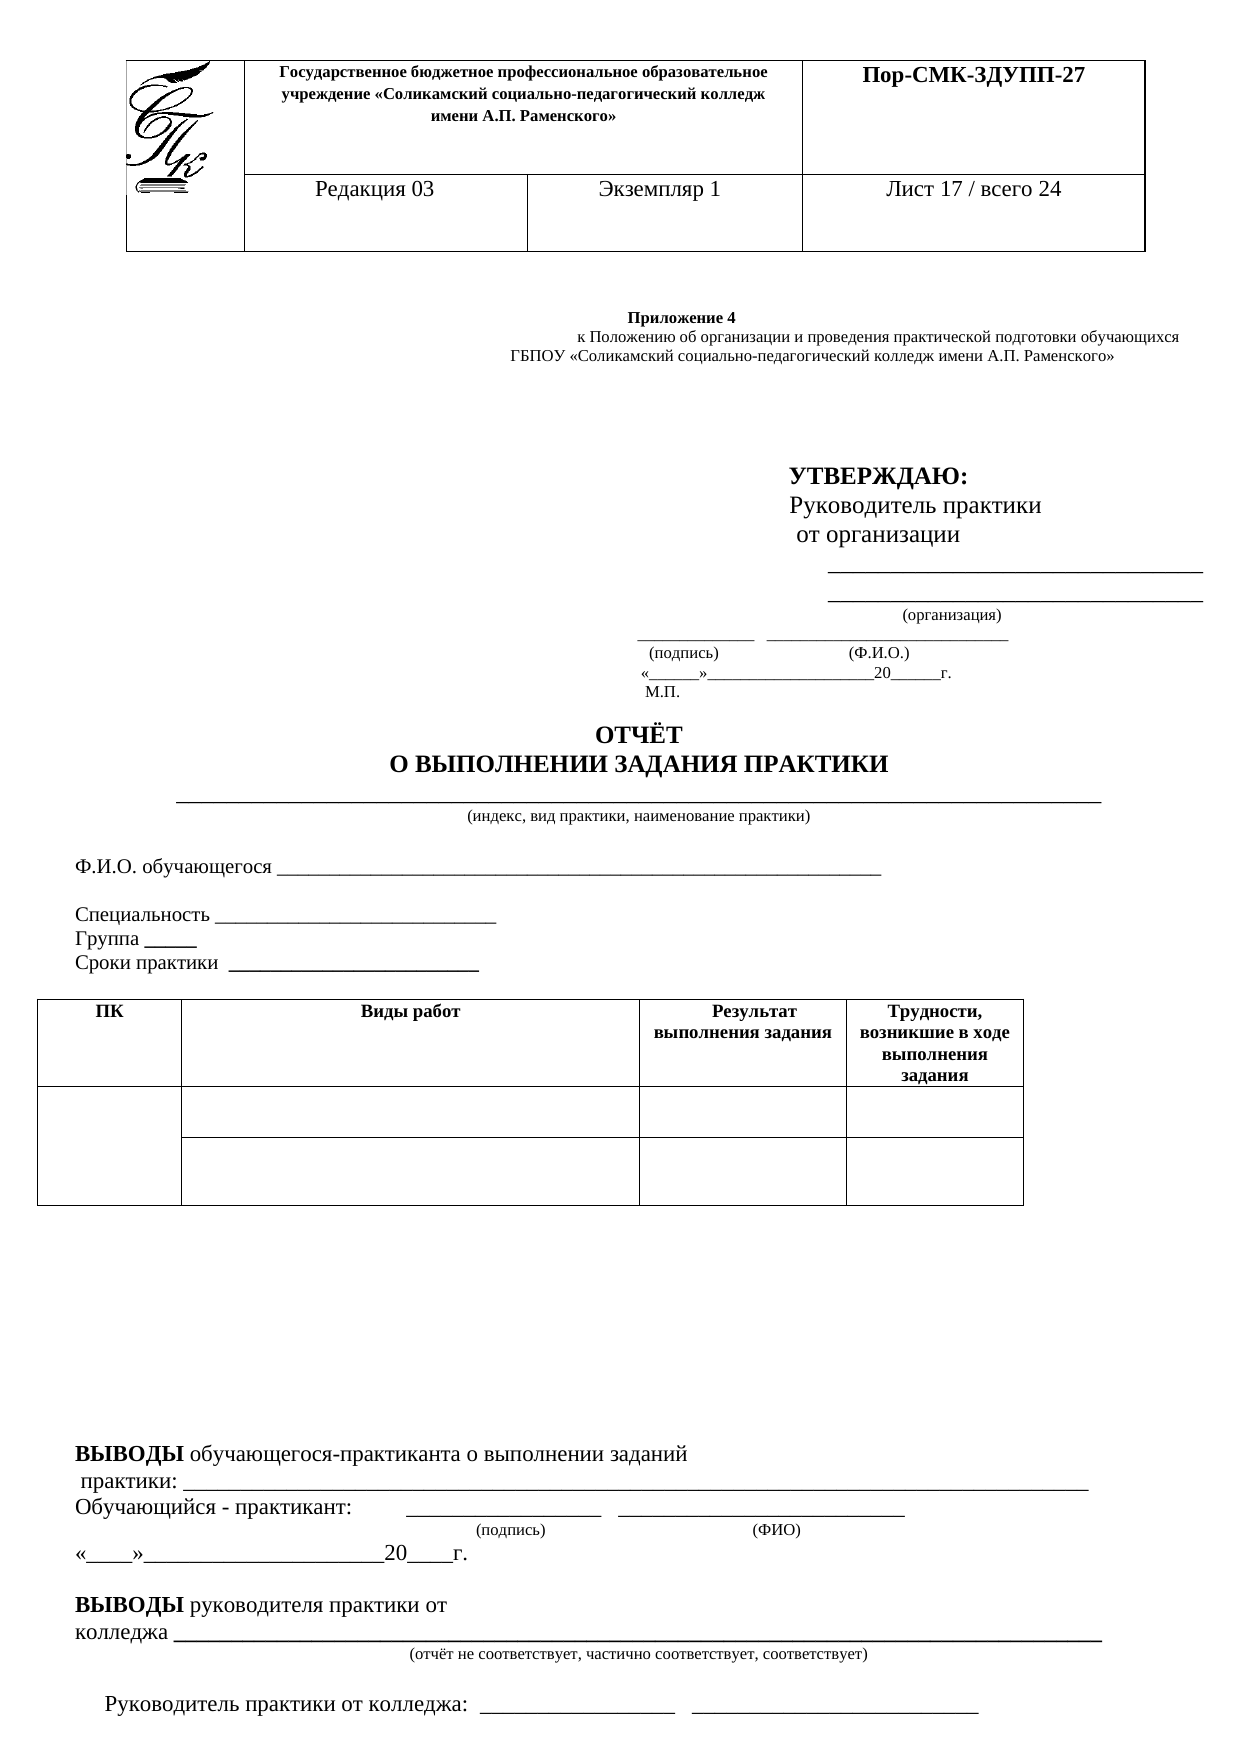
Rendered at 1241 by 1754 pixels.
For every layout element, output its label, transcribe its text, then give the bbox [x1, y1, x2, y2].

text (организация) [628, 605, 1203, 624]
text ВЫВОДЫ руководителя практики от [75, 1591, 1203, 1618]
text Руководитель практики [628, 490, 1203, 519]
text Ф.И.О. обучающегося __________________________________________________________ [75, 854, 1203, 878]
text (индекс, вид практики, наименование практики) [75, 806, 1203, 825]
text «____»_____________________20____г. [37, 1539, 1203, 1565]
table_cell [182, 1087, 639, 1137]
table_cell [182, 1138, 639, 1205]
text от организации [481, 519, 1203, 547]
text (подпись) (ФИО) [75, 1519, 1203, 1539]
text к Положению об организации и проведения практической подготовки обучающихся ГБПОУ «Соликамский социально-педагогический колледж имени А.П. Раменского» [481, 327, 1203, 384]
text Группа _____ [75, 926, 1203, 950]
text (отчёт не соответствует, частично соответствует, соответствует) [75, 1644, 1203, 1663]
text УТВЕРЖДАЮ: [481, 461, 1203, 490]
table_cell [847, 1138, 1023, 1205]
text практики: _______________________________________________________________________________ [75, 1467, 1221, 1493]
text «______»____________________20______г. [628, 662, 1203, 682]
text ОТЧЁТ [75, 720, 1203, 749]
picture [126, 61, 219, 195]
text Обучающийся - практикант: _________________ _________________________ [37, 1493, 1203, 1519]
table_header Результат выполнения задания [640, 1000, 846, 1086]
text ______________________________ [75, 547, 1203, 576]
text Сроки практики ________________________ [75, 950, 1203, 974]
text __________________________________________________________________________ [75, 777, 1203, 806]
text Специальность ___________________________ [75, 902, 1203, 926]
text ______________________________ [75, 576, 1203, 605]
text О ВЫПОЛНЕНИИ ЗАДАНИЯ ПРАКТИКИ [75, 749, 1203, 777]
table_header Виды работ [182, 1000, 639, 1086]
table_header Трудности, возникшие в ходе выполнения задания [847, 1000, 1023, 1086]
text ______________ _____________________________ [37, 624, 1203, 643]
text Приложение 4 [554, 308, 1203, 327]
table_header ПК [38, 1000, 181, 1086]
text ВЫВОДЫ обучающегося-практиканта о выполнении заданий [75, 1441, 1221, 1467]
text (подпись) (Ф.И.О.) [554, 643, 1203, 662]
text колледжа _________________________________________________________________________________ [75, 1618, 1203, 1644]
table_cell [847, 1087, 1023, 1137]
text Руководитель практики от колледжа: _________________ _________________________ [67, 1690, 1203, 1716]
text М.П. [628, 682, 1203, 701]
table_cell [640, 1087, 846, 1137]
table_cell [38, 1087, 181, 1205]
table_cell [640, 1138, 846, 1205]
